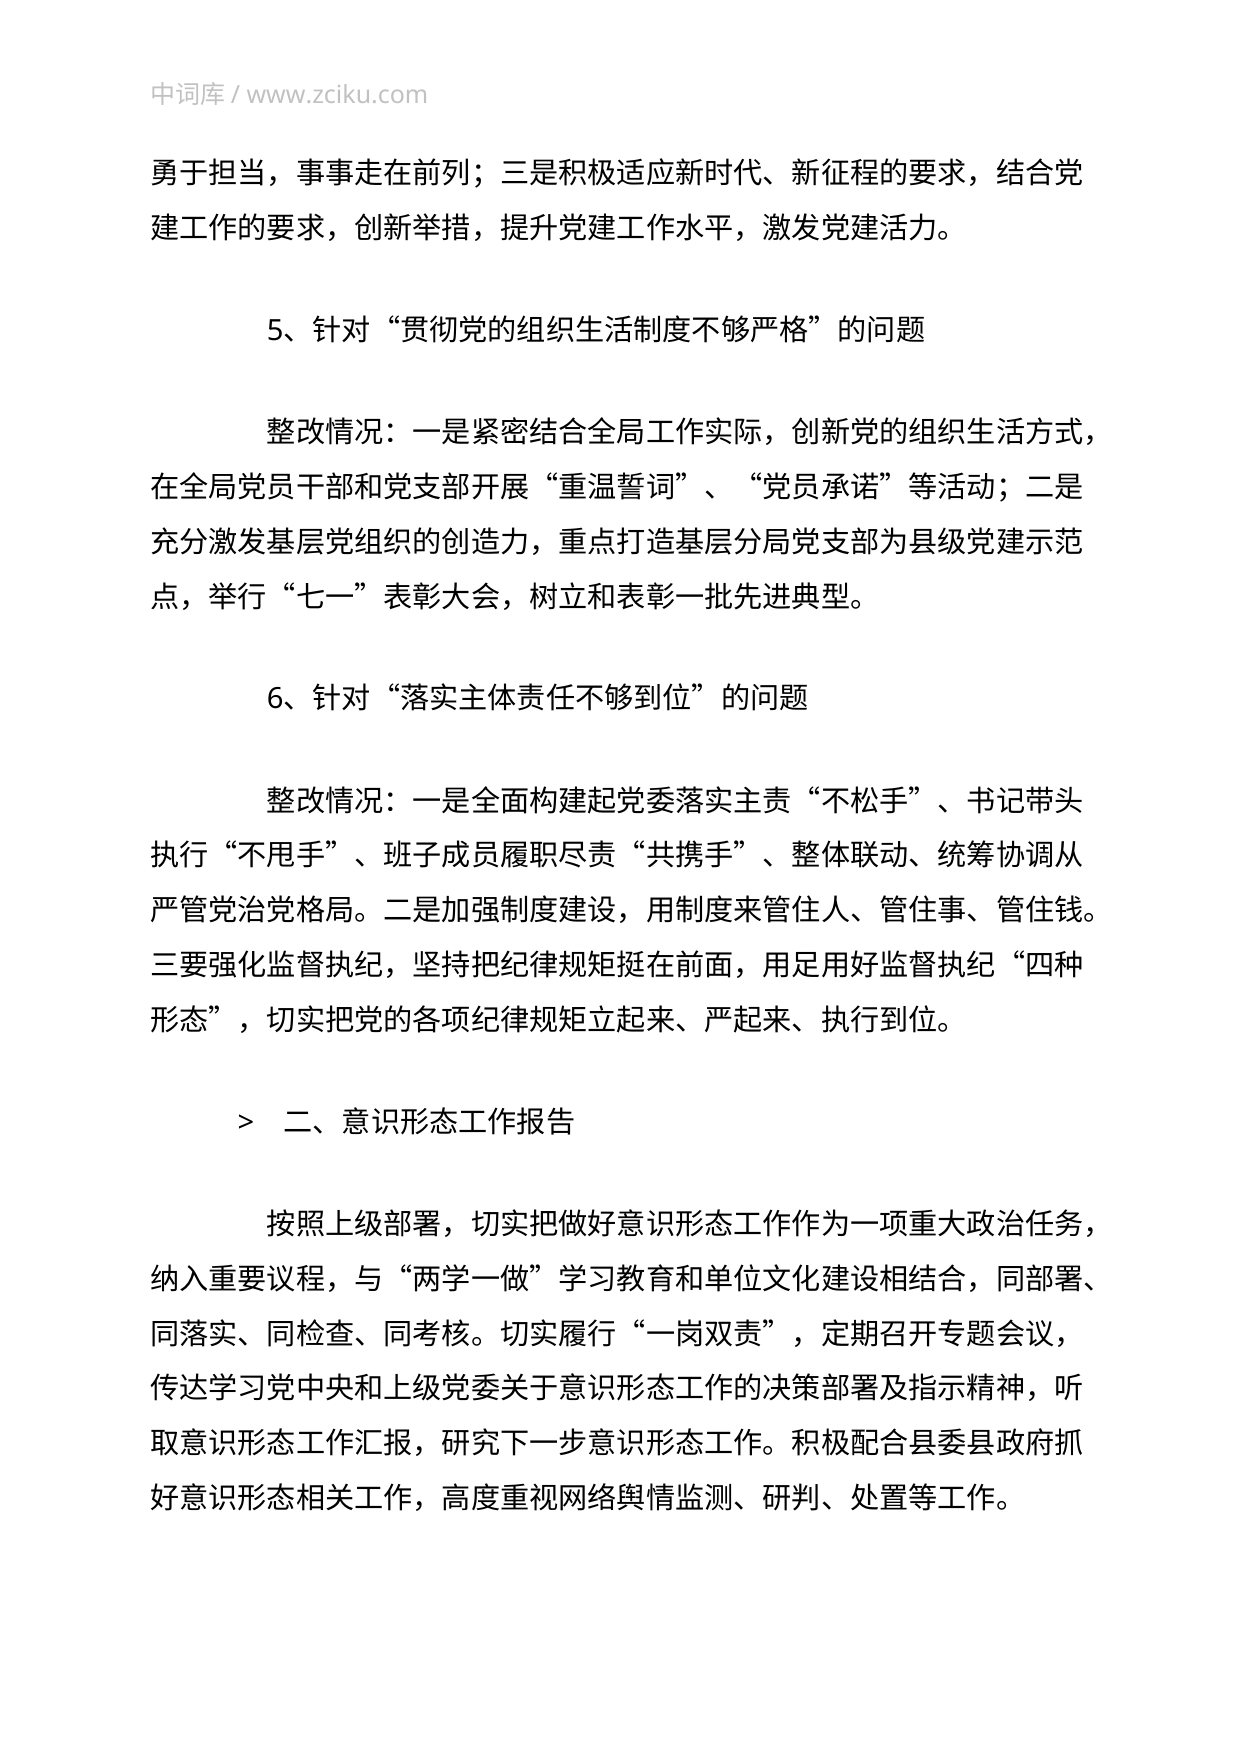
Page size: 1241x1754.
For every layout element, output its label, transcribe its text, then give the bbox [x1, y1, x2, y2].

text 整改情况：一是紧密结合全局工作实际，创新党的组织生活方式，在全局党员干部和党支部开展“重温誓词”、“党员承诺”等活动；二是充分激发基层党组织的创造力，重点打造基层分局党支部为县级党建示范点，举行“七一”表彰大会，树立和表彰一批先进典型。 [150, 409, 1090, 616]
text > 二、意识形态工作报告 [150, 1098, 1090, 1141]
text 6、针对“落实主体责任不够到位”的问题 [150, 675, 1090, 717]
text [150, 150, 1090, 247]
text 5、针对“贯彻党的组织生活制度不够严格”的问题 [150, 307, 1090, 349]
text 整改情况：一是全面构建起党委落实主责“不松手”、书记带头执行“不甩手”、班子成员履职尽责“共携手”、整体联动、统筹协调从严管党治党格局。二是加强制度建设，用制度来管住人、管住事、管住钱。三要强化监督执纪，坚持把纪律规矩挺在前面，用足用好监督执纪“四种形态”，切实把党的各项纪律规矩立起来、严起来、执行到位。 [150, 777, 1090, 1039]
text 按照上级部署，切实把做好意识形态工作作为一项重大政治任务，纳入重要议程，与“两学一做”学习教育和单位文化建设相结合，同部署、同落实、同检查、同考核。切实履行“一岗双责”，定期召开专题会议，传达学习党中央和上级党委关于意识形态工作的决策部署及指示精神，听取意识形态工作汇报，研究下一步意识形态工作。积极配合县委县政府抓好意识形态相关工作，高度重视网络舆情监测、研判、处置等工作。 [150, 1200, 1090, 1517]
